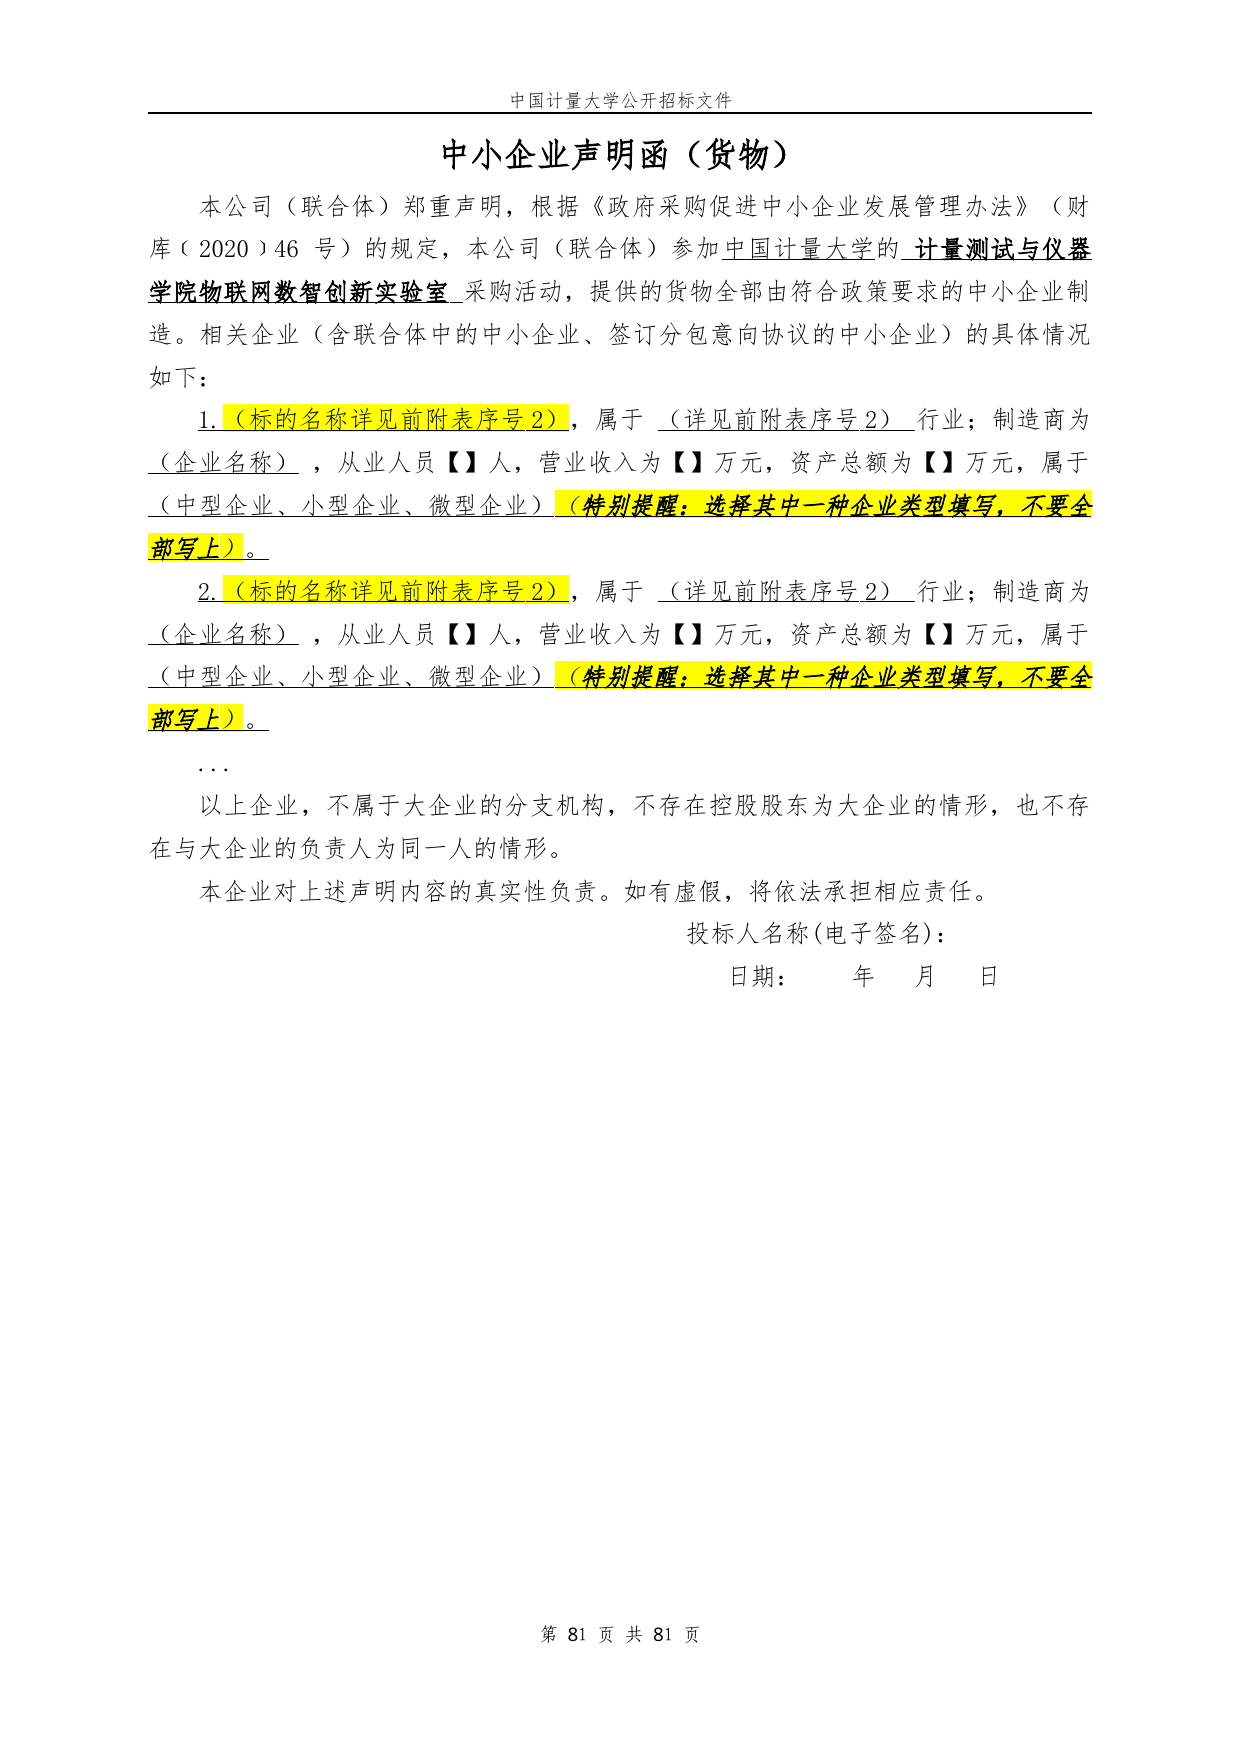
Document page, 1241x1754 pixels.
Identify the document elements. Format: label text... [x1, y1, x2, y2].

text 日期： 年 月 日 [148, 961, 1089, 989]
text 本公司（联合体）郑重声明，根据《政府采购促进中小企业发展管理办法》（财库﹝2020﹞46 号）的规定，本公司（联合体）参加中国计量大学的 计量测试与仪器学院物联网数智创新实验室 采购活动，提供的货物全部由符合政策要求的中小企业制造。相关企业（含联合体中的中小企业、签订分包意向协议的中小企业）的具体情况如下： [148, 190, 1092, 390]
text 中小企业声明函（货物） [148, 133, 1092, 171]
text 2.（标的名称详见前附表序号2），属于 （详见前附表序号2） 行业；制造商为 （企业名称） ，从业人员【】人，营业收入为【】万元，资产总额为【】万元，属于 （中型企业、小型企业、微型企业）（特别提醒：选择其中一种企业类型填写，不要全部写上）。 [148, 575, 1092, 732]
text 以上企业，不属于大企业的分支机构，不存在控股股东为大企业的情形，也不存在与大企业的负责人为同一人的情形。 [148, 789, 1092, 861]
text 1.（标的名称详见前附表序号2），属于 （详见前附表序号2） 行业；制造商为 （企业名称） ，从业人员【】人，营业收入为【】万元，资产总额为【】万元，属于 （中型企业、小型企业、微型企业）（特别提醒：选择其中一种企业类型填写，不要全部写上）。 [148, 404, 1092, 561]
text ... [148, 746, 1092, 775]
text 投标人名称(电子签名)： [148, 918, 1092, 946]
text 本企业对上述声明内容的真实性负责。如有虚假，将依法承担相应责任。 [148, 875, 1092, 903]
